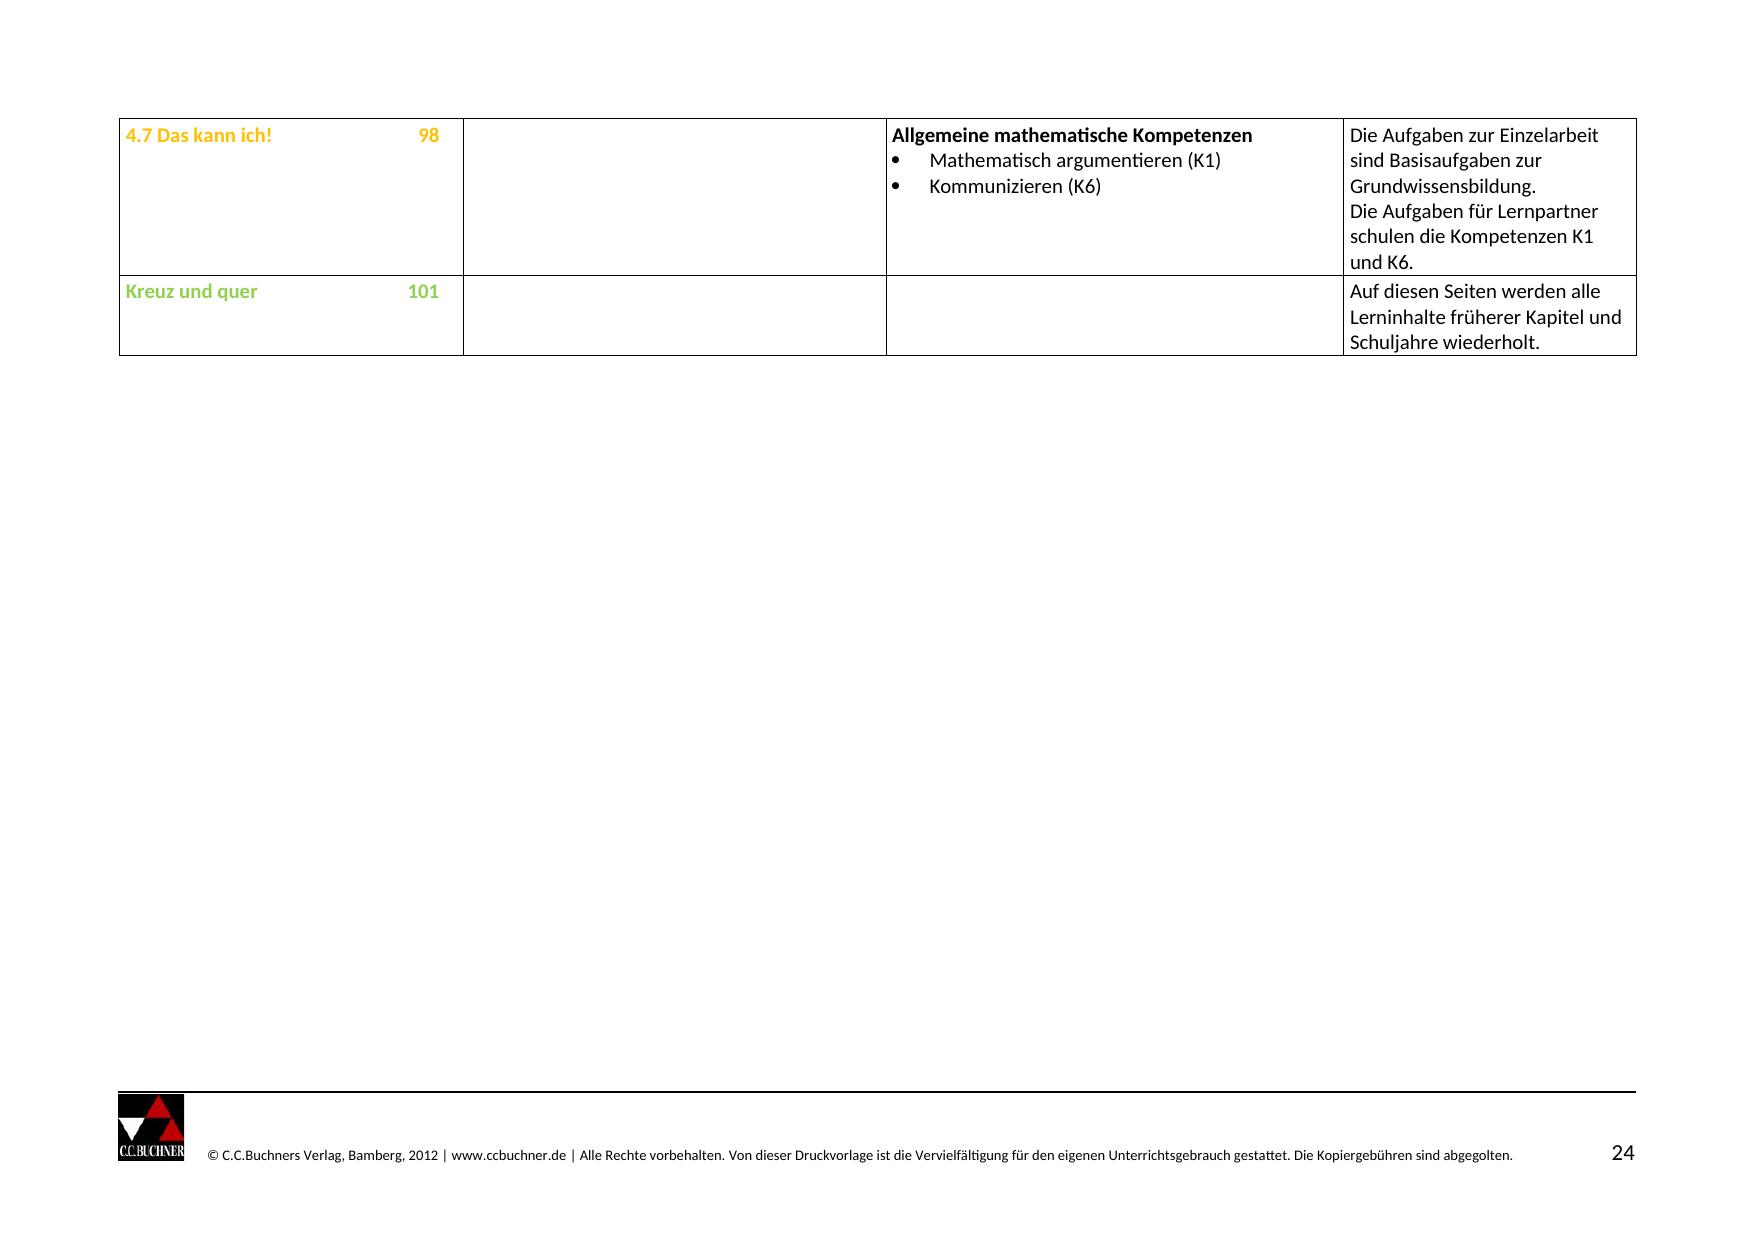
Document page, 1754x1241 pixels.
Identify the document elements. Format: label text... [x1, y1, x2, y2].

table_cell Auf diesen Seiten werden alle Lerninhalte früherer Kapitel und Schuljahre wiederholt. [1344, 276, 1636, 355]
table_cell [464, 276, 886, 355]
table_cell [887, 276, 1343, 355]
table_header [464, 119, 886, 274]
table_header Die Aufgaben zur Einzelarbeit sind Basisaufgaben zur Grundwissensbildung. Die Aufgaben für Lernpartner schulen die Kompetenzen K1 und K6. [1344, 119, 1636, 274]
table_header Allgemeine mathematische Kompetenzen Mathematisch argumentieren (K1) Kommunizieren (K6) [887, 119, 1343, 274]
table_cell Kreuz und quer 101 [120, 276, 463, 355]
picture [118, 1094, 185, 1161]
table_header 4.7 Das kann ich! 98 [120, 119, 463, 274]
